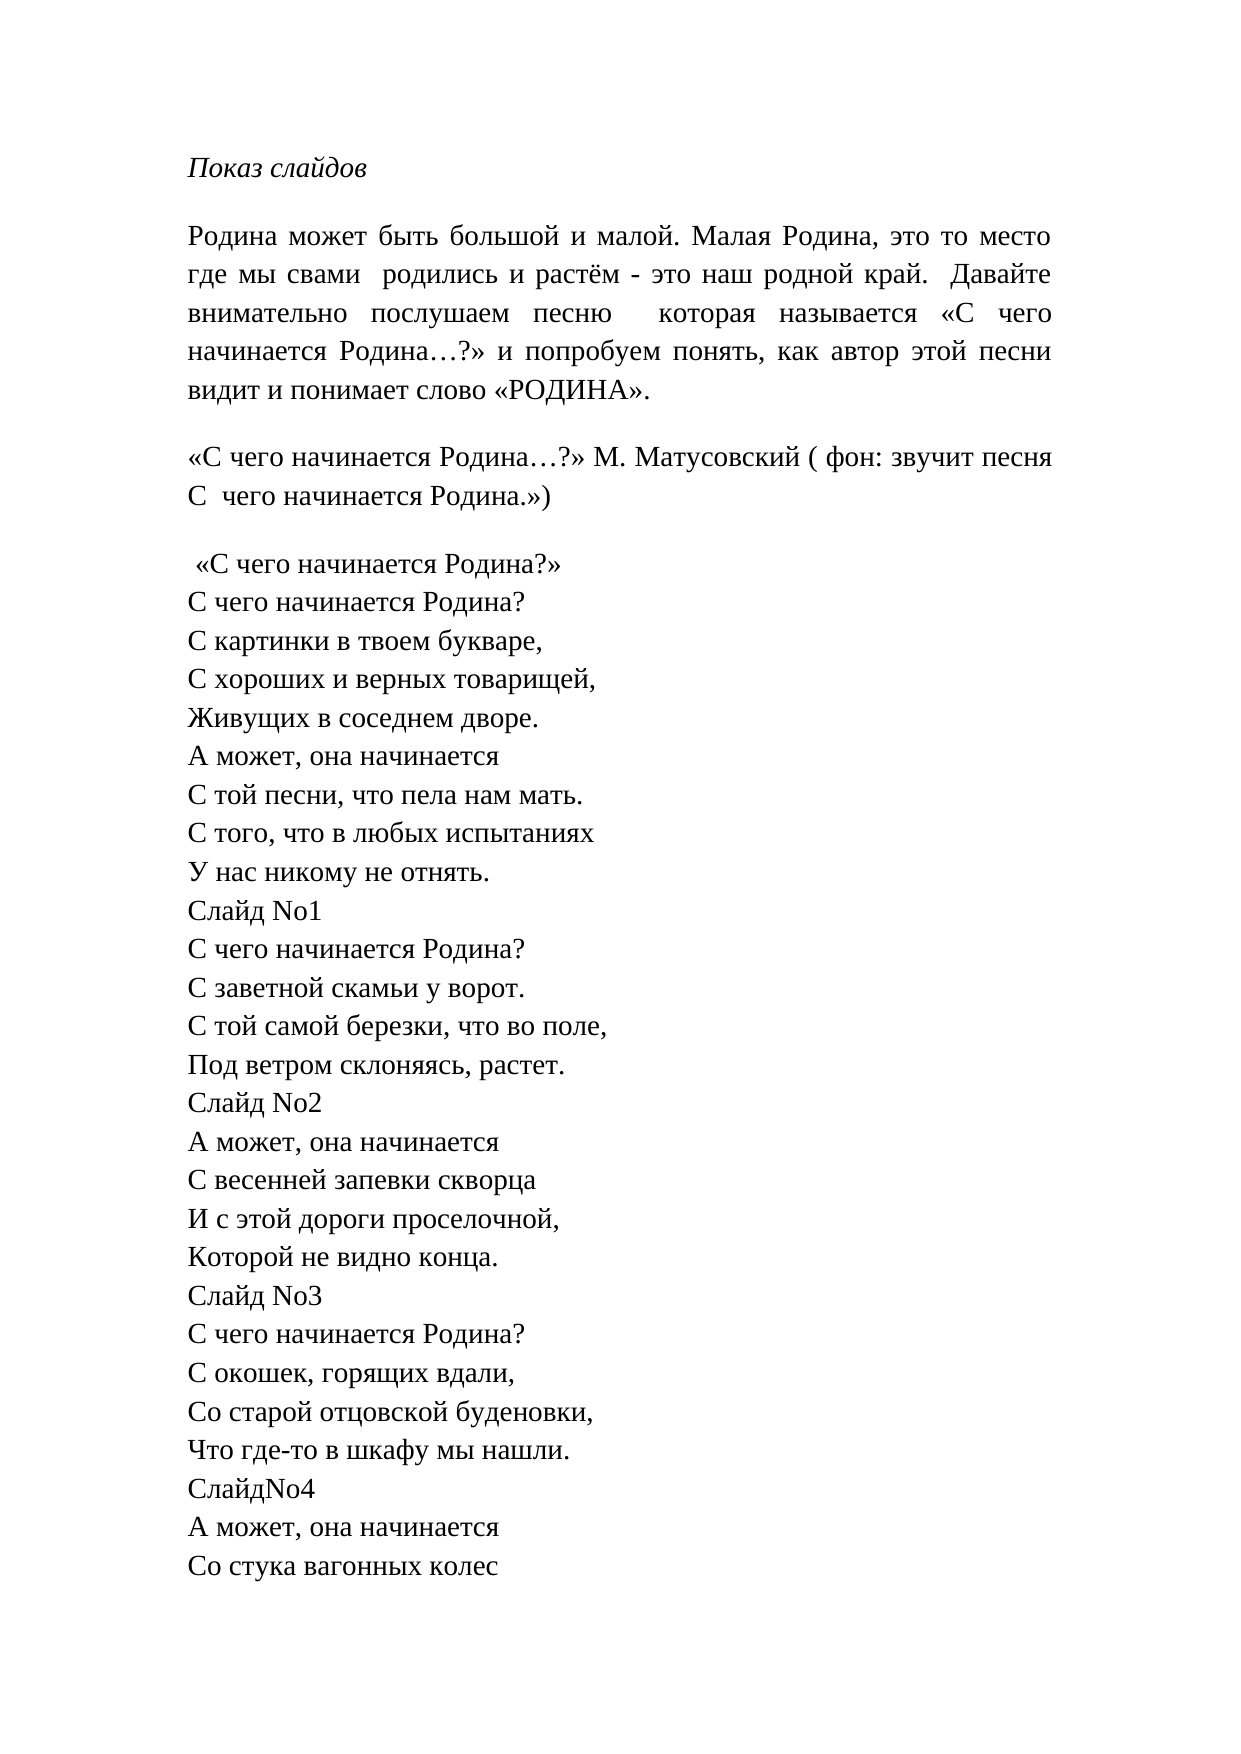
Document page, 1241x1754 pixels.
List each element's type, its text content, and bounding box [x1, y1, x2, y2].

text С картинки в твоем букваре, [187, 623, 1053, 656]
text Родина может быть большой и малой. Малая Родина, это то место где мы свами родились и растём - это наш родной край. Давайте внимательно послушаем песню которая называется «С чего начинается Родина…?» и попробуем понять, как автор этой песни видит и понимает слово «РОДИНА». [187, 218, 1053, 405]
text Слайд No3 [187, 1278, 1053, 1312]
text А может, она начинается [187, 738, 1053, 772]
text С заветной скамьи у ворот. [187, 970, 1053, 1003]
text С весенней запевки скворца [187, 1162, 1053, 1196]
text С хороших и верных товарищей, [187, 661, 1053, 695]
text У нас никому не отнять. [187, 854, 1053, 888]
text Показ слайдов [187, 150, 1053, 183]
text Со стука вагонных колес [187, 1548, 1053, 1581]
text С чего начинается Родина? [187, 584, 1053, 618]
text А может, она начинается [187, 1509, 1053, 1543]
text Что где-то в шкафу мы нашли. [187, 1432, 1053, 1466]
text Которой не видно конца. [187, 1239, 1053, 1273]
text С чего начинается Родина? [187, 931, 1053, 965]
text С той песни, что пела нам мать. [187, 777, 1053, 811]
text Слайд No1 [187, 893, 1053, 926]
text С чего начинается Родина? [187, 1317, 1053, 1350]
text Со старой отцовской буденовки, [187, 1394, 1053, 1427]
text «С чего начинается Родина?» [187, 546, 1053, 579]
text А может, она начинается [187, 1124, 1053, 1157]
text И с этой дороги проселочной, [187, 1201, 1053, 1234]
text Живущих в соседнем дворе. [187, 700, 1053, 733]
text Слайд No2 [187, 1085, 1053, 1119]
text Под ветром склоняясь, растет. [187, 1047, 1053, 1080]
text С той самой березки, что во поле, [187, 1008, 1053, 1042]
text СлайдNo4 [187, 1471, 1053, 1504]
text С того, что в любых испытаниях [187, 816, 1053, 849]
text С окошек, горящих вдали, [187, 1355, 1053, 1389]
text «С чего начинается Родина…?» М. Матусовский ( фон: звучит песня С чего начинается Родина.») [187, 439, 1053, 512]
